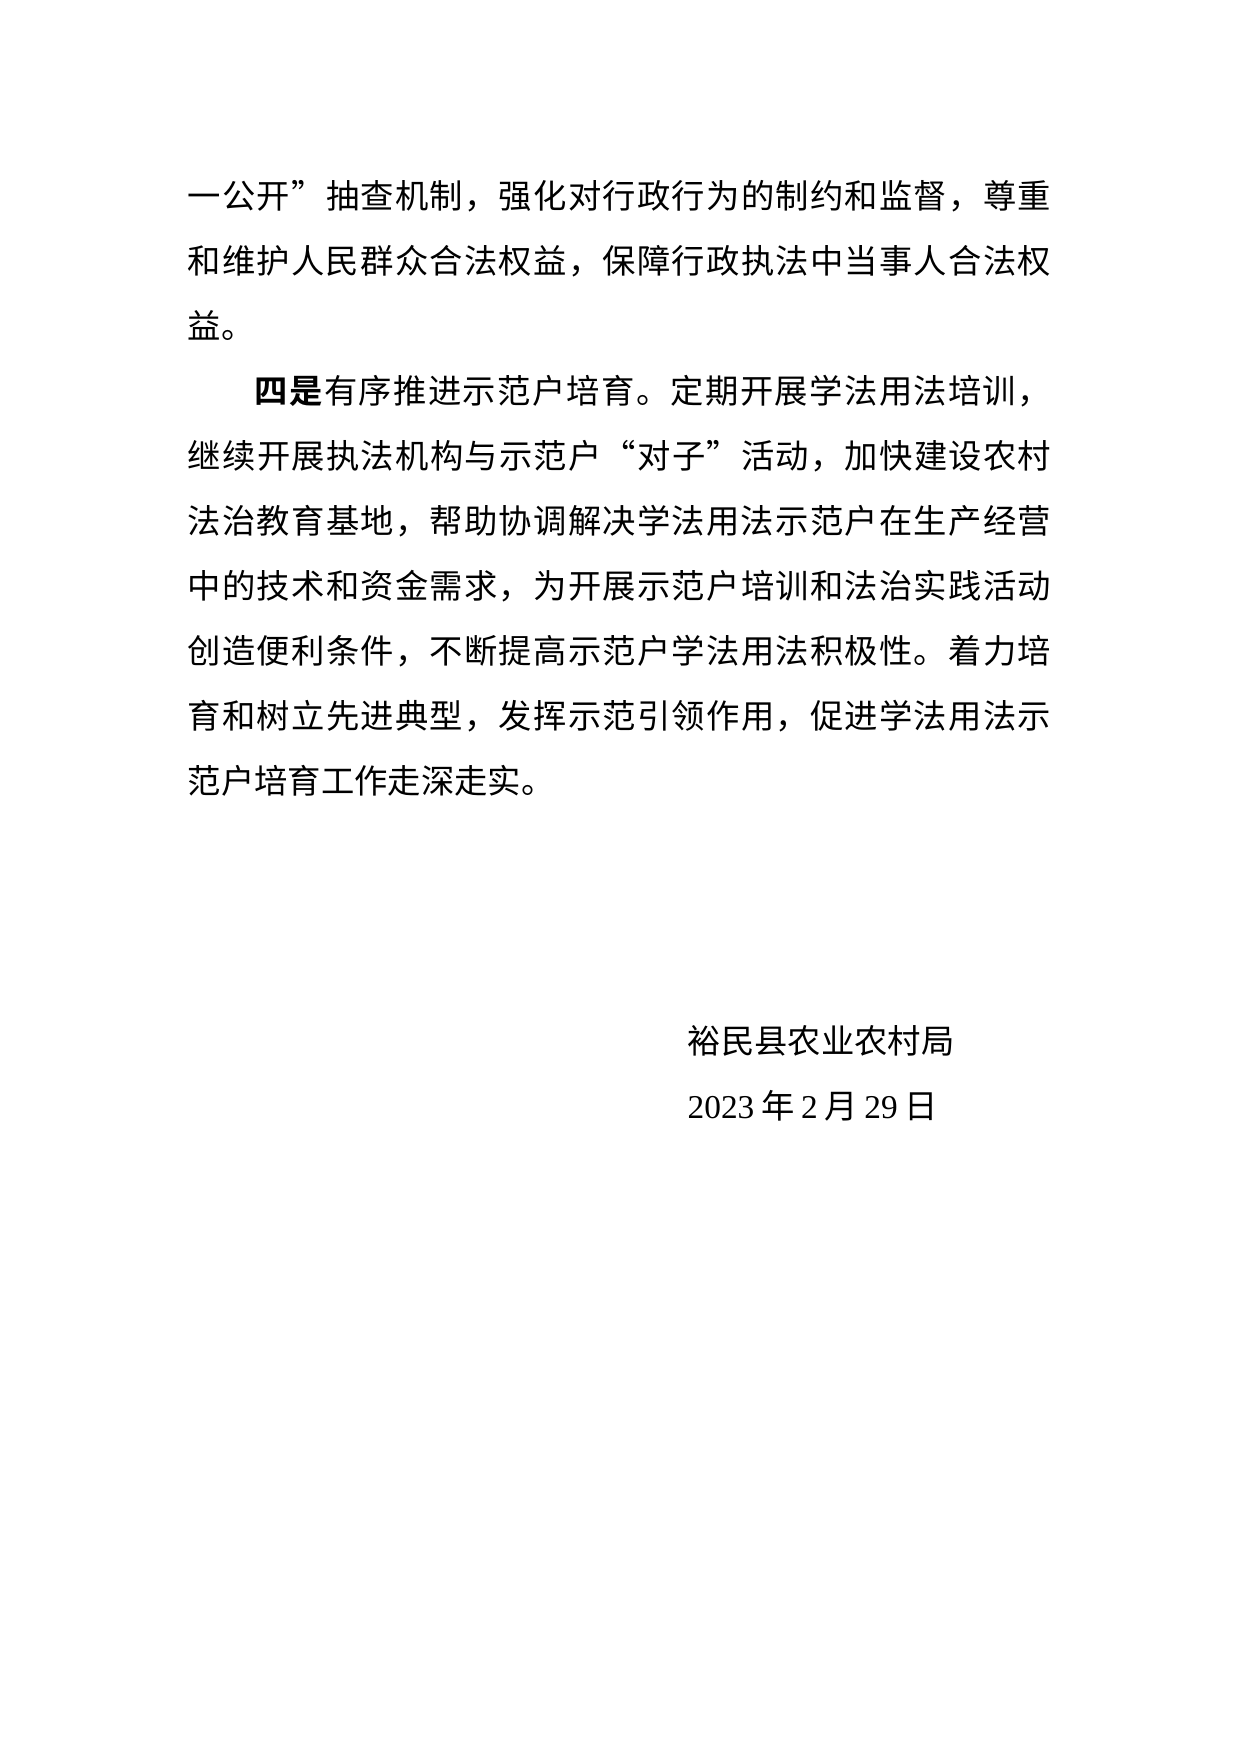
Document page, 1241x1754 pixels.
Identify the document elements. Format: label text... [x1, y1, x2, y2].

text 2023年2月29日 [187, 1072, 1053, 1203]
text 裕民县农业农村局 [187, 1007, 1053, 1072]
text 四是有序推进示范户培育。定期开展学法用法培训，继续开展执法机构与示范户“对子”活动，加快建设农村法治教育基地，帮助协调解决学法用法示范户在生产经营中的技术和资金需求，为开展示范户培训和法治实践活动创造便利条件，不断提高示范户学法用法积极性。着力培育和树立先进典型，发挥示范引领作用，促进学法用法示范户培育工作走深走实。 [187, 357, 1053, 812]
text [187, 162, 1053, 357]
